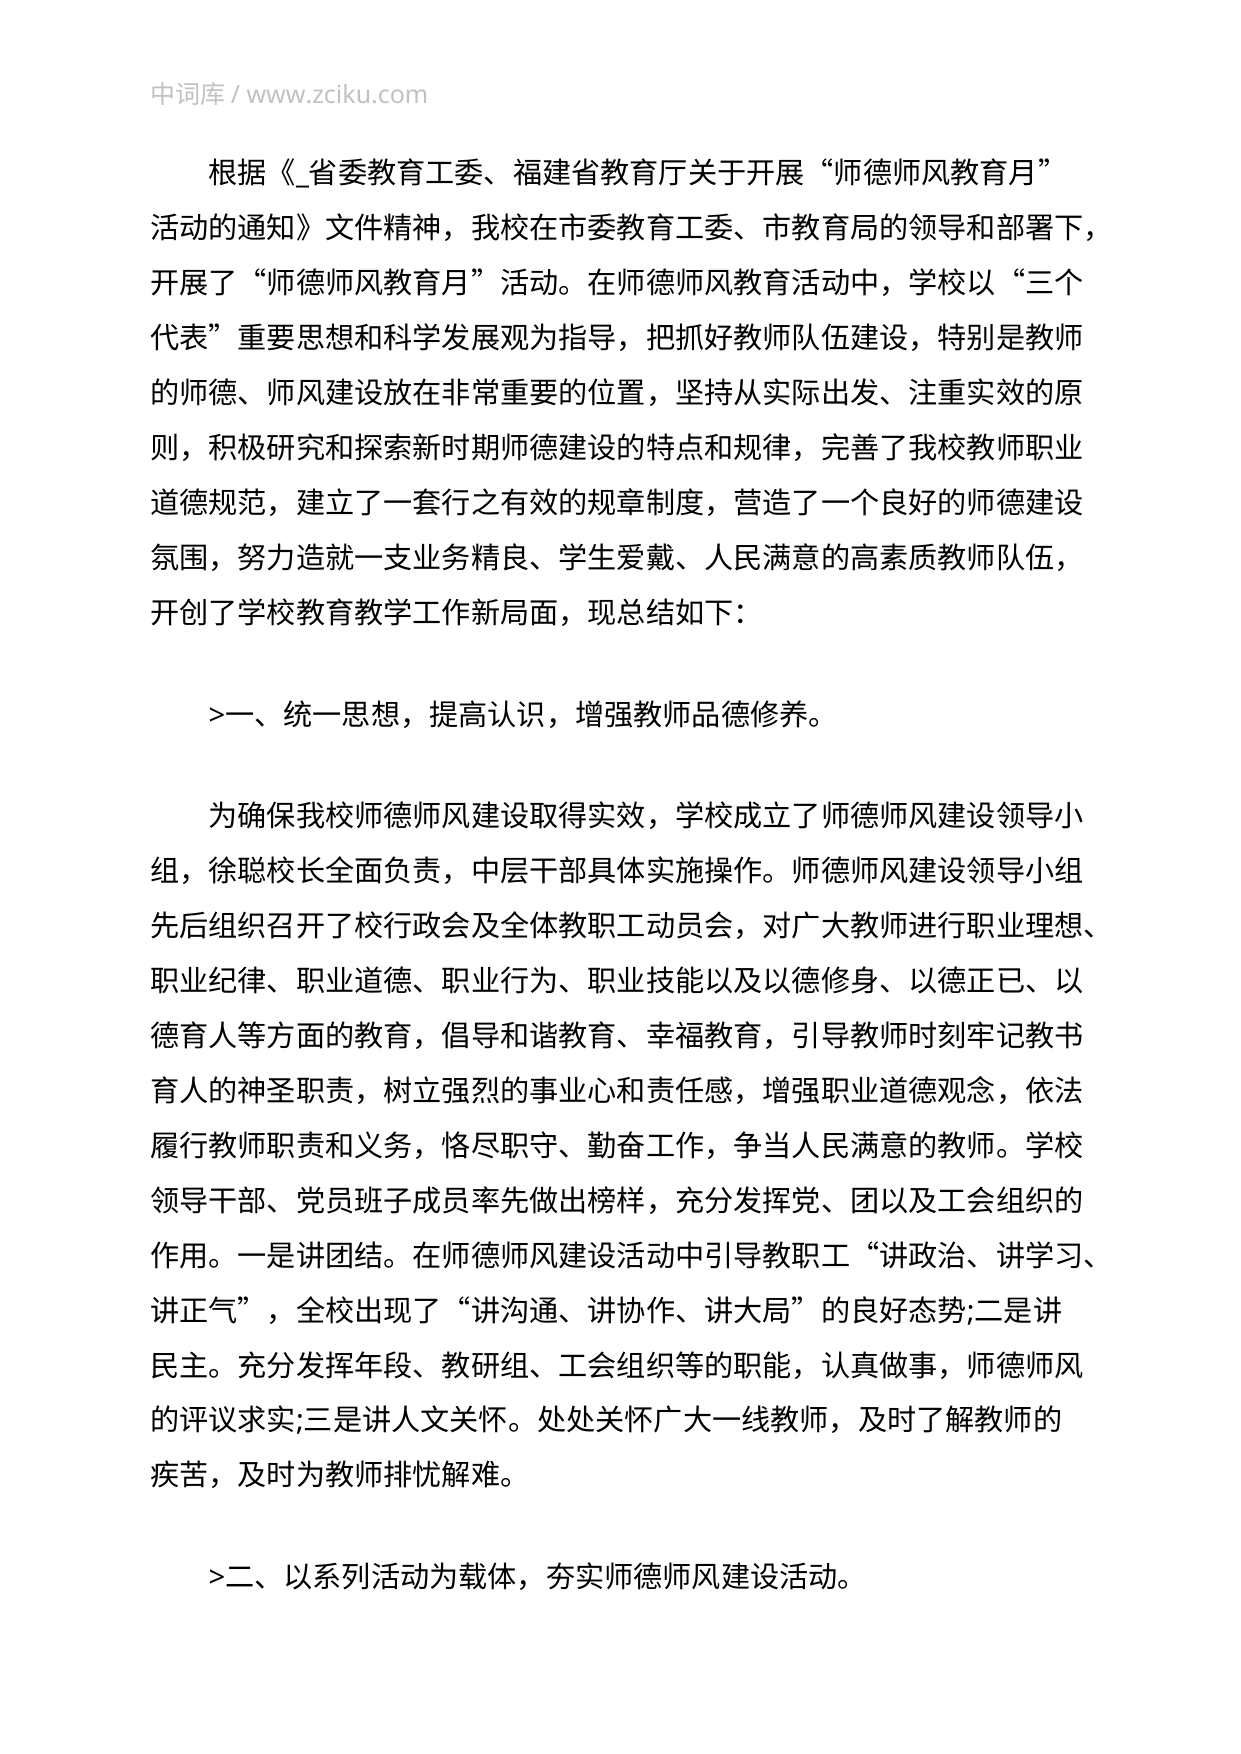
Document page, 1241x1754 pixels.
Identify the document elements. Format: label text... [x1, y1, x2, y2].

text >一、统一思想，提高认识，增强教师品德修养。 [150, 691, 1090, 733]
text 根据《_省委教育工委、福建省教育厅关于开展“师德师风教育月”活动的通知》文件精神，我校在市委教育工委、市教育局的领导和部署下，开展了“师德师风教育月”活动。在师德师风教育活动中，学校以“三个代表”重要思想和科学发展观为指导，把抓好教师队伍建设，特别是教师的师德、师风建设放在非常重要的位置，坚持从实际出发、注重实效的原则，积极研究和探索新时期师德建设的特点和规律，完善了我校教师职业道德规范，建立了一套行之有效的规章制度，营造了一个良好的师德建设氛围，努力造就一支业务精良、学生爱戴、人民满意的高素质教师队伍，开创了学校教育教学工作新局面，现总结如下： [150, 150, 1090, 632]
text 为确保我校师德师风建设取得实效，学校成立了师德师风建设领导小组，徐聪校长全面负责，中层干部具体实施操作。师德师风建设领导小组先后组织召开了校行政会及全体教职工动员会，对广大教师进行职业理想、职业纪律、职业道德、职业行为、职业技能以及以德修身、以德正已、以德育人等方面的教育，倡导和谐教育、幸福教育，引导教师时刻牢记教书育人的神圣职责，树立强烈的事业心和责任感，增强职业道德观念，依法履行教师职责和义务，恪尽职守、勤奋工作，争当人民满意的教师。学校领导干部、党员班子成员率先做出榜样，充分发挥党、团以及工会组织的作用。一是讲团结。在师德师风建设活动中引导教职工“讲政治、讲学习、讲正气”，全校出现了“讲沟通、讲协作、讲大局”的良好态势;二是讲民主。充分发挥年段、教研组、工会组织等的职能，认真做事，师德师风的评议求实;三是讲人文关怀。处处关怀广大一线教师，及时了解教师的疾苦，及时为教师排忧解难。 [150, 793, 1090, 1494]
text >二、以系列活动为载体，夯实师德师风建设活动。 [150, 1554, 1090, 1596]
